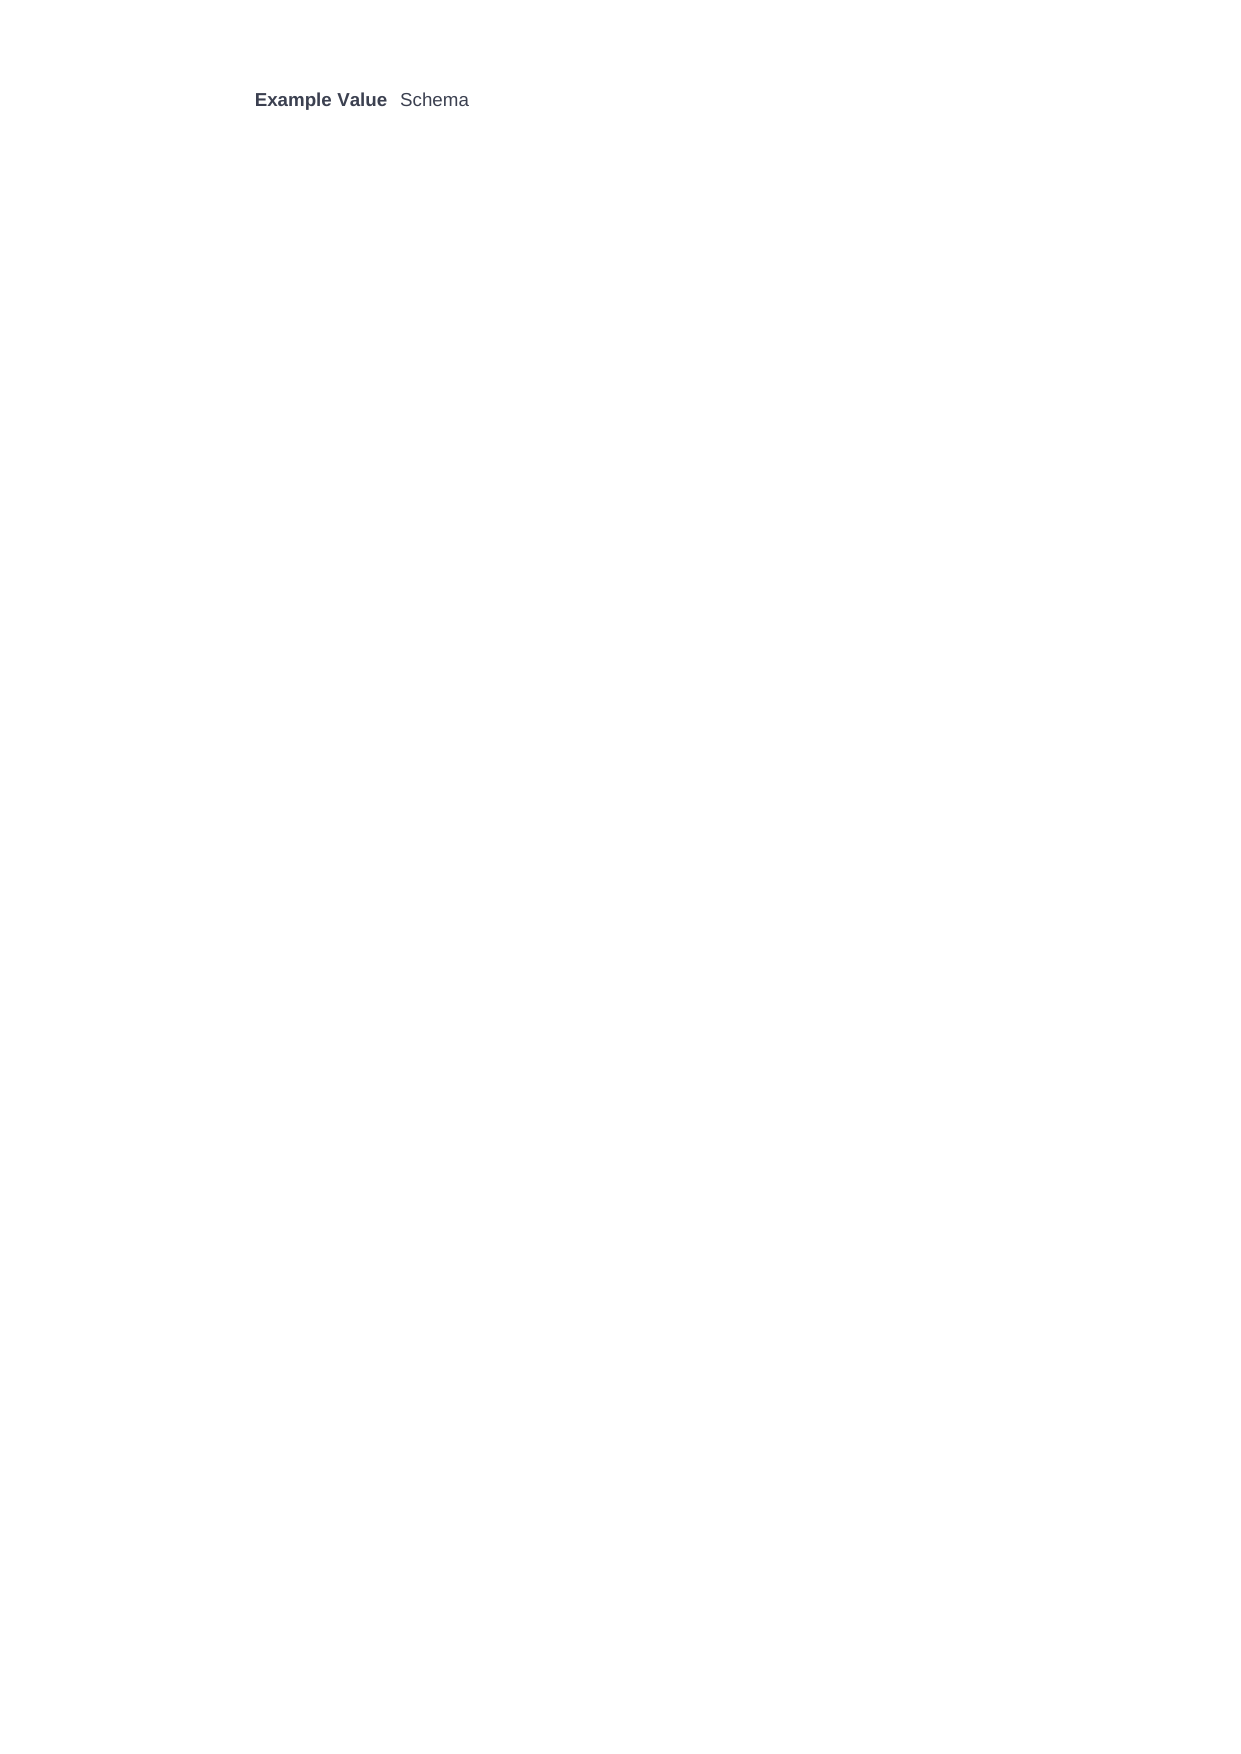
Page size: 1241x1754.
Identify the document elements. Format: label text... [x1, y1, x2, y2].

text Example Value Schema [254, 89, 1171, 111]
